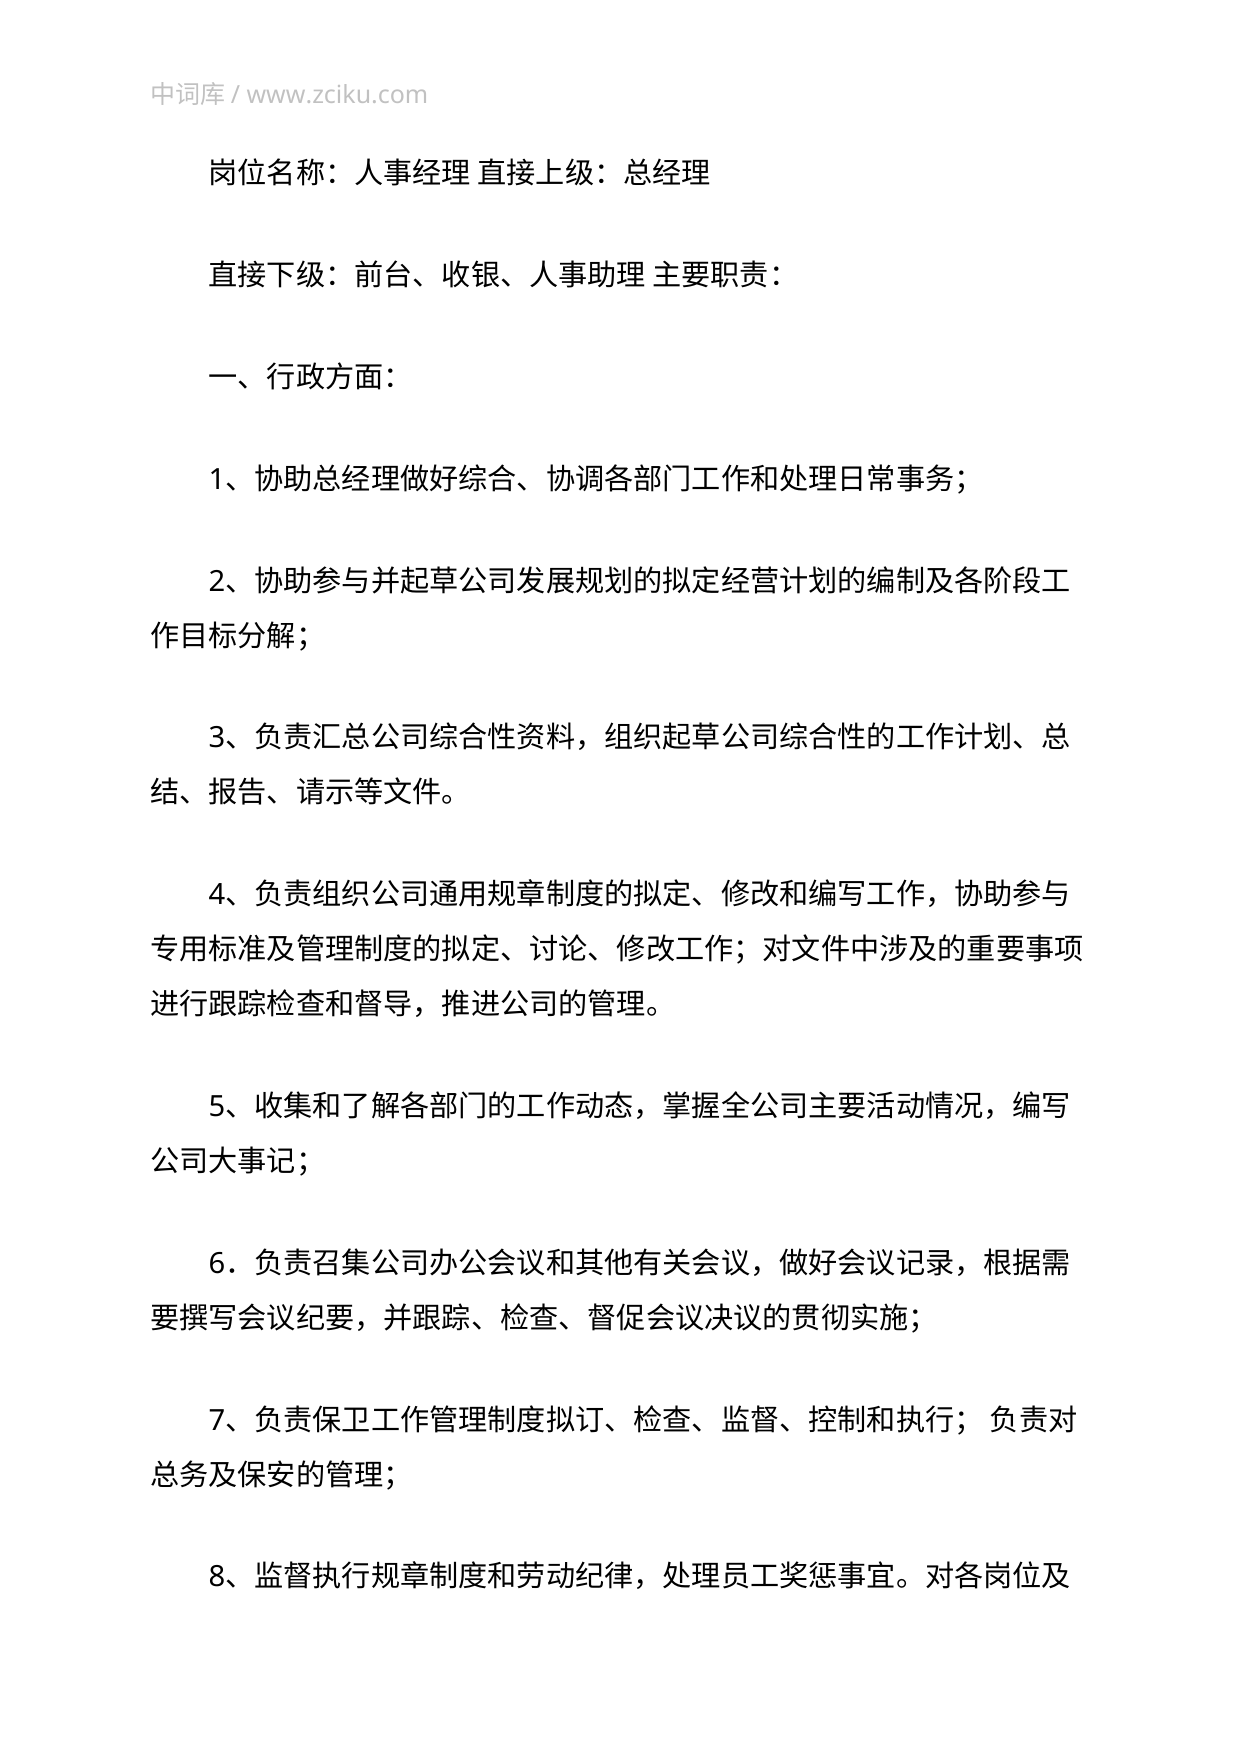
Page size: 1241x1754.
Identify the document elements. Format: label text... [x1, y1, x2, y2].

text 5、收集和了解各部门的工作动态，掌握全公司主要活动情况，编写公司大事记； [150, 1082, 1090, 1180]
text 直接下级：前台、收银、人事助理 主要职责： [150, 252, 1090, 294]
text 6．负责召集公司办公会议和其他有关会议，做好会议记录，根据需要撰写会议纪要，并跟踪、检查、督促会议决议的贯彻实施； [150, 1239, 1090, 1337]
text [150, 1553, 1090, 1595]
text 7、负责保卫工作管理制度拟订、检查、监督、控制和执行； 负责对总务及保安的管理； [150, 1396, 1090, 1493]
text 4、负责组织公司通用规章制度的拟定、修改和编写工作，协助参与专用标准及管理制度的拟定、讨论、修改工作；对文件中涉及的重要事项进行跟踪检查和督导，推进公司的管理。 [150, 871, 1090, 1023]
text 2、协助参与并起草公司发展规划的拟定经营计划的编制及各阶段工作目标分解； [150, 557, 1090, 654]
text 岗位名称：人事经理 直接上级：总经理 [150, 150, 1090, 192]
text 一、行政方面： [150, 353, 1090, 396]
text 3、负责汇总公司综合性资料，组织起草公司综合性的工作计划、总结、报告、请示等文件。 [150, 714, 1090, 811]
text 1、协助总经理做好综合、协调各部门工作和处理日常事务； [150, 455, 1090, 498]
